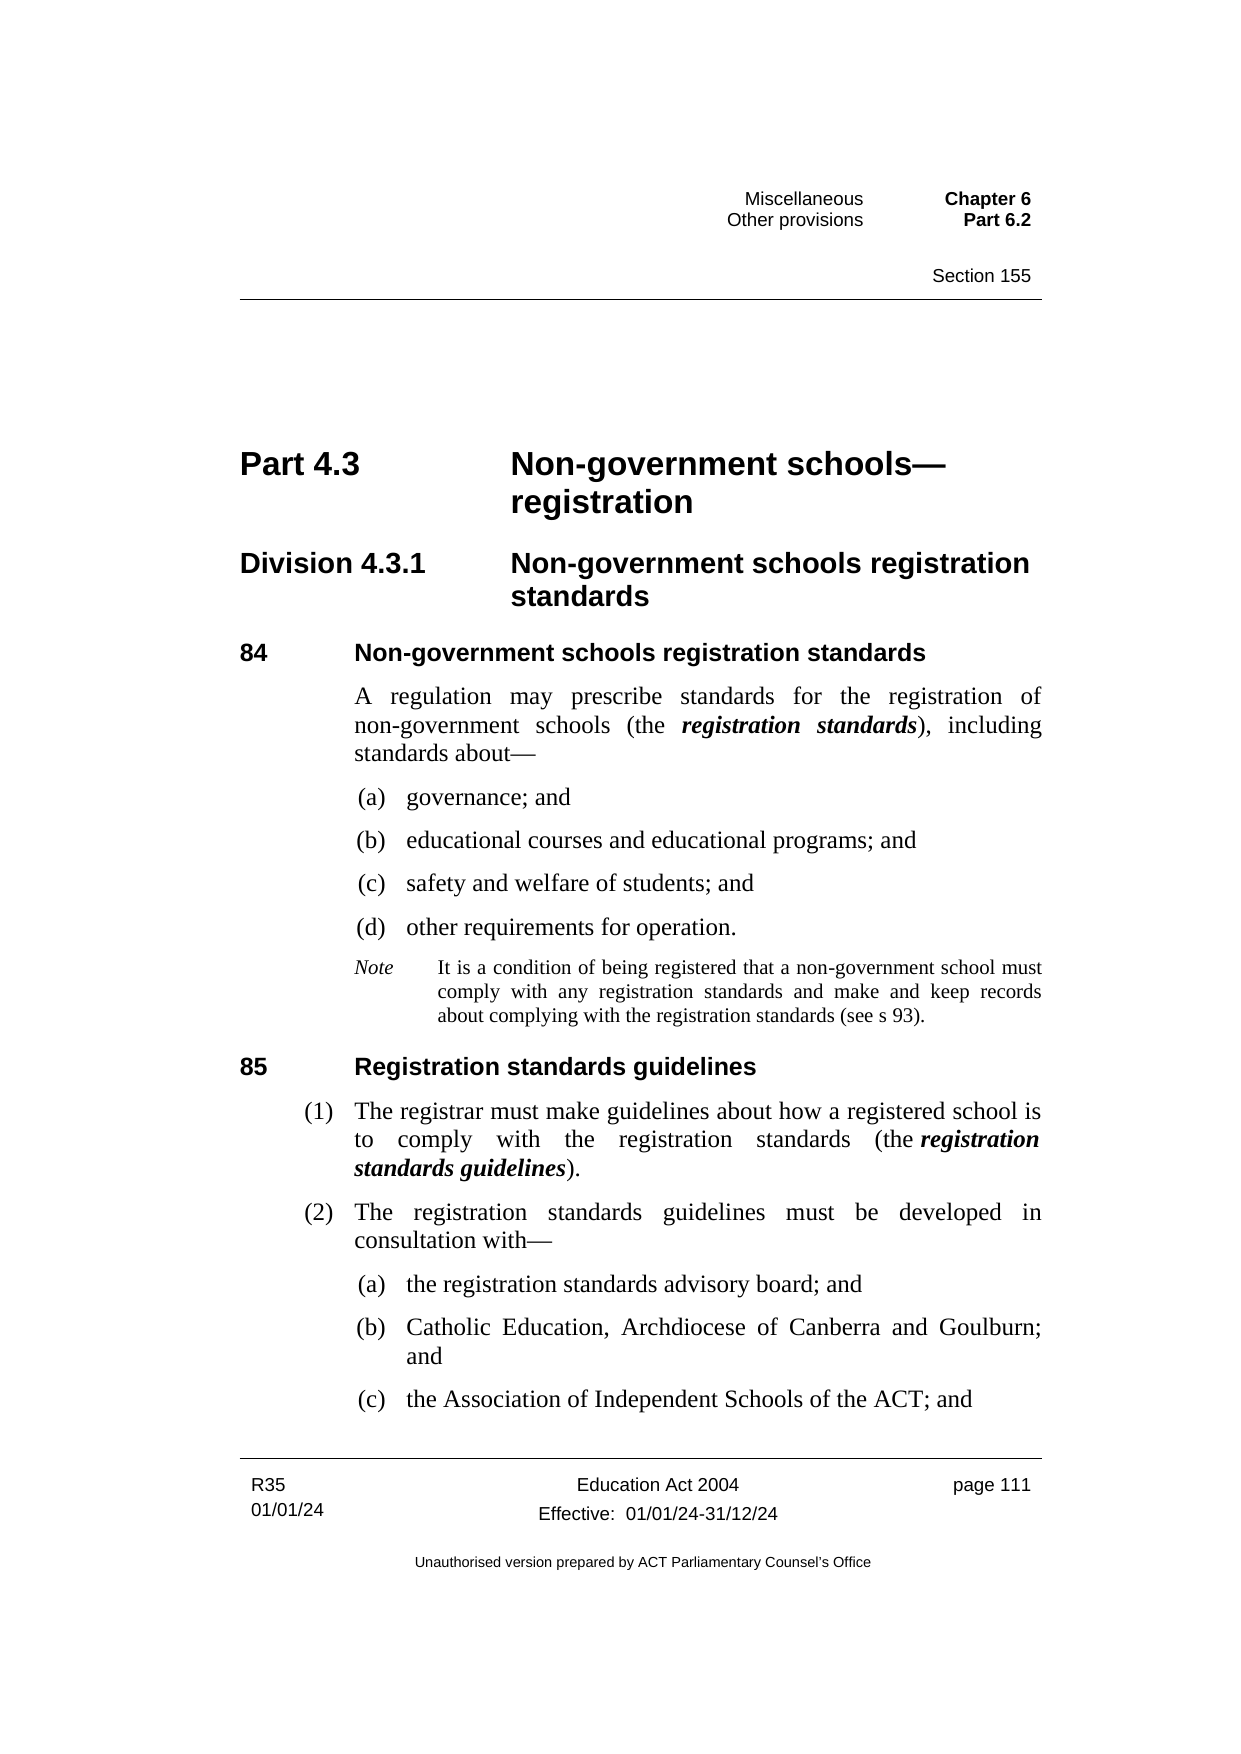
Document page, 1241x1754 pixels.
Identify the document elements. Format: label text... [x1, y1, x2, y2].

text (2) The registration standards guidelines must be developed in consultation with— [239, 1197, 1042, 1254]
text (c) the Association of Independent Schools of the ACT; and [239, 1384, 1042, 1413]
text (b) Catholic Education, Archdiocese of Canberra and Goulburn; and [239, 1312, 1042, 1369]
text (d) other requirements for operation. [239, 912, 1042, 941]
text (b) educational courses and educational programs; and [239, 825, 1042, 854]
text A regulation may prescribe standards for the registration of non-government schools (the registration standards), including standards about— [354, 681, 1042, 767]
text (c) safety and welfare of students; and [239, 868, 1042, 897]
text Note It is a condition of being registered that a non-government school must comply with any registration standards and make and keep records about complying with the registration standards (see s 93). [354, 955, 1042, 1027]
text 85 Registration standards guidelines [239, 1052, 1042, 1081]
text (a) the registration standards advisory board; and [239, 1269, 1042, 1297]
text Part 4.3 Non-government schools—registration [239, 444, 1042, 521]
text 84 Non-government schools registration standards [239, 638, 1042, 666]
text Division 4.3.1 Non-government schools registration standards [239, 546, 1042, 613]
text (a) governance; and [239, 782, 1042, 811]
text (1) The registrar must make guidelines about how a registered school is to comply with the registration standards (the registration standards guidelines). [239, 1096, 1042, 1182]
